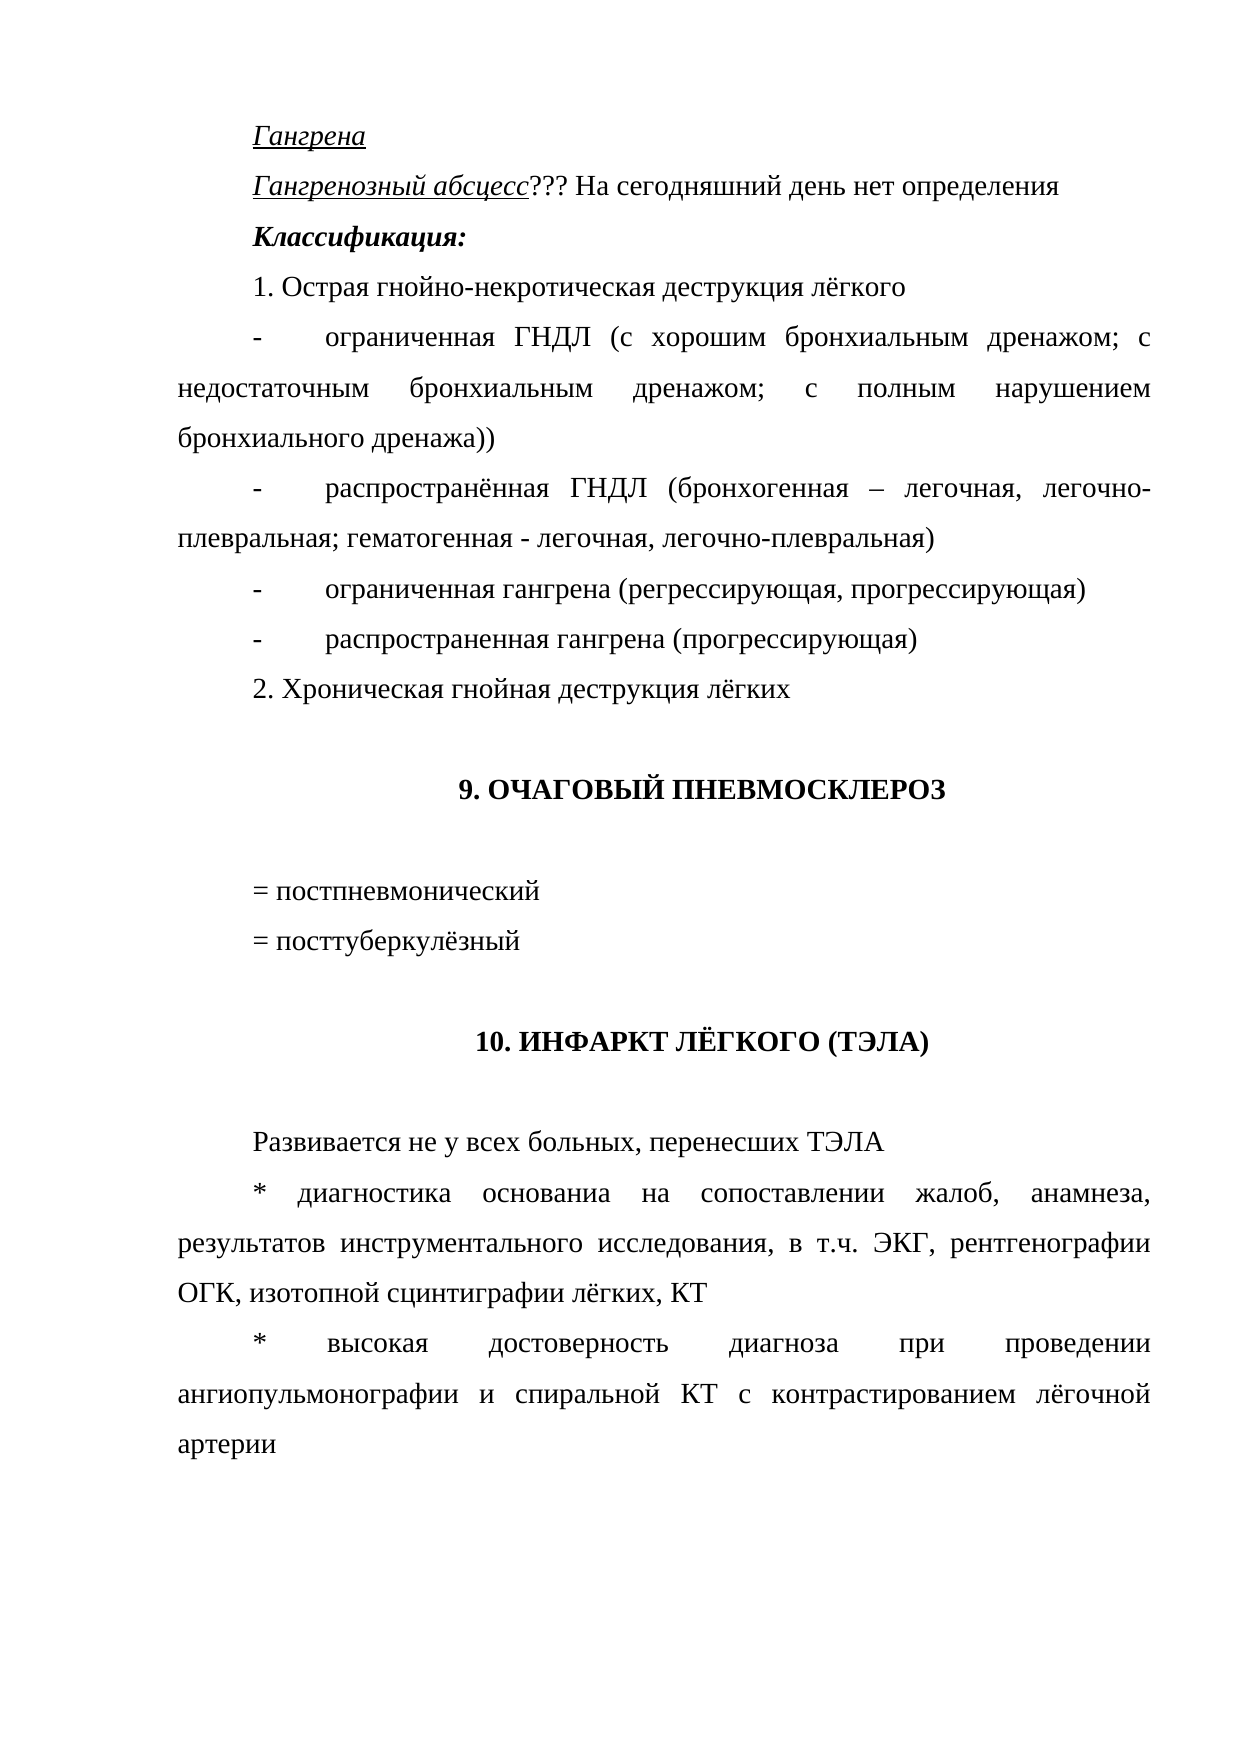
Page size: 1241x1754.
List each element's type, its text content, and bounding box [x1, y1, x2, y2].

text Гангренозный абсцесс??? На сегодняшний день нет определения [177, 168, 1152, 202]
text 9. ОЧАГОВЫЙ ПНЕВМОСКЛЕРОЗ [177, 772, 1152, 806]
text Гангрена [177, 118, 1152, 152]
list распространенная гангрена (прогрессирующая) [177, 621, 1152, 655]
text * диагностика основаниа на сопоставлении жалоб, анамнеза, результатов инструментального исследования, в т.ч. ЭКГ, рентгенографии ОГК, изотопной сцинтиграфии лёгких, КТ [177, 1175, 1152, 1309]
list распространённая ГНДЛ (бронхогенная – легочная, легочно-плевральная; гематогенная - легочная, легочно-плевральная) [177, 470, 1152, 554]
text * высокая достоверность диагноза при проведении ангиопульмонографии и спиральной КТ с контрастированием лёгочной артерии [177, 1326, 1152, 1460]
text 1. Острая гнойно-некротическая деструкция лёгкого [177, 269, 1152, 303]
list ограниченная ГНДЛ (с хорошим бронхиальным дренажом; с недостаточным бронхиальным дренажом; с полным нарушением бронхиального дренажа)) [177, 319, 1152, 453]
text 10. ИНФАРКТ ЛЁГКОГО (ТЭЛА) [177, 1024, 1152, 1057]
text Развивается не у всех больных, перенесших ТЭЛА [177, 1124, 1152, 1158]
list ограниченная гангрена (регрессирующая, прогрессирующая) [177, 571, 1152, 604]
text 2. Хроническая гнойная деструкция лёгких [177, 672, 1152, 705]
text = посттуберкулёзный [177, 923, 1152, 957]
text Классификация: [177, 219, 1152, 252]
text = постпневмонический [177, 873, 1152, 906]
